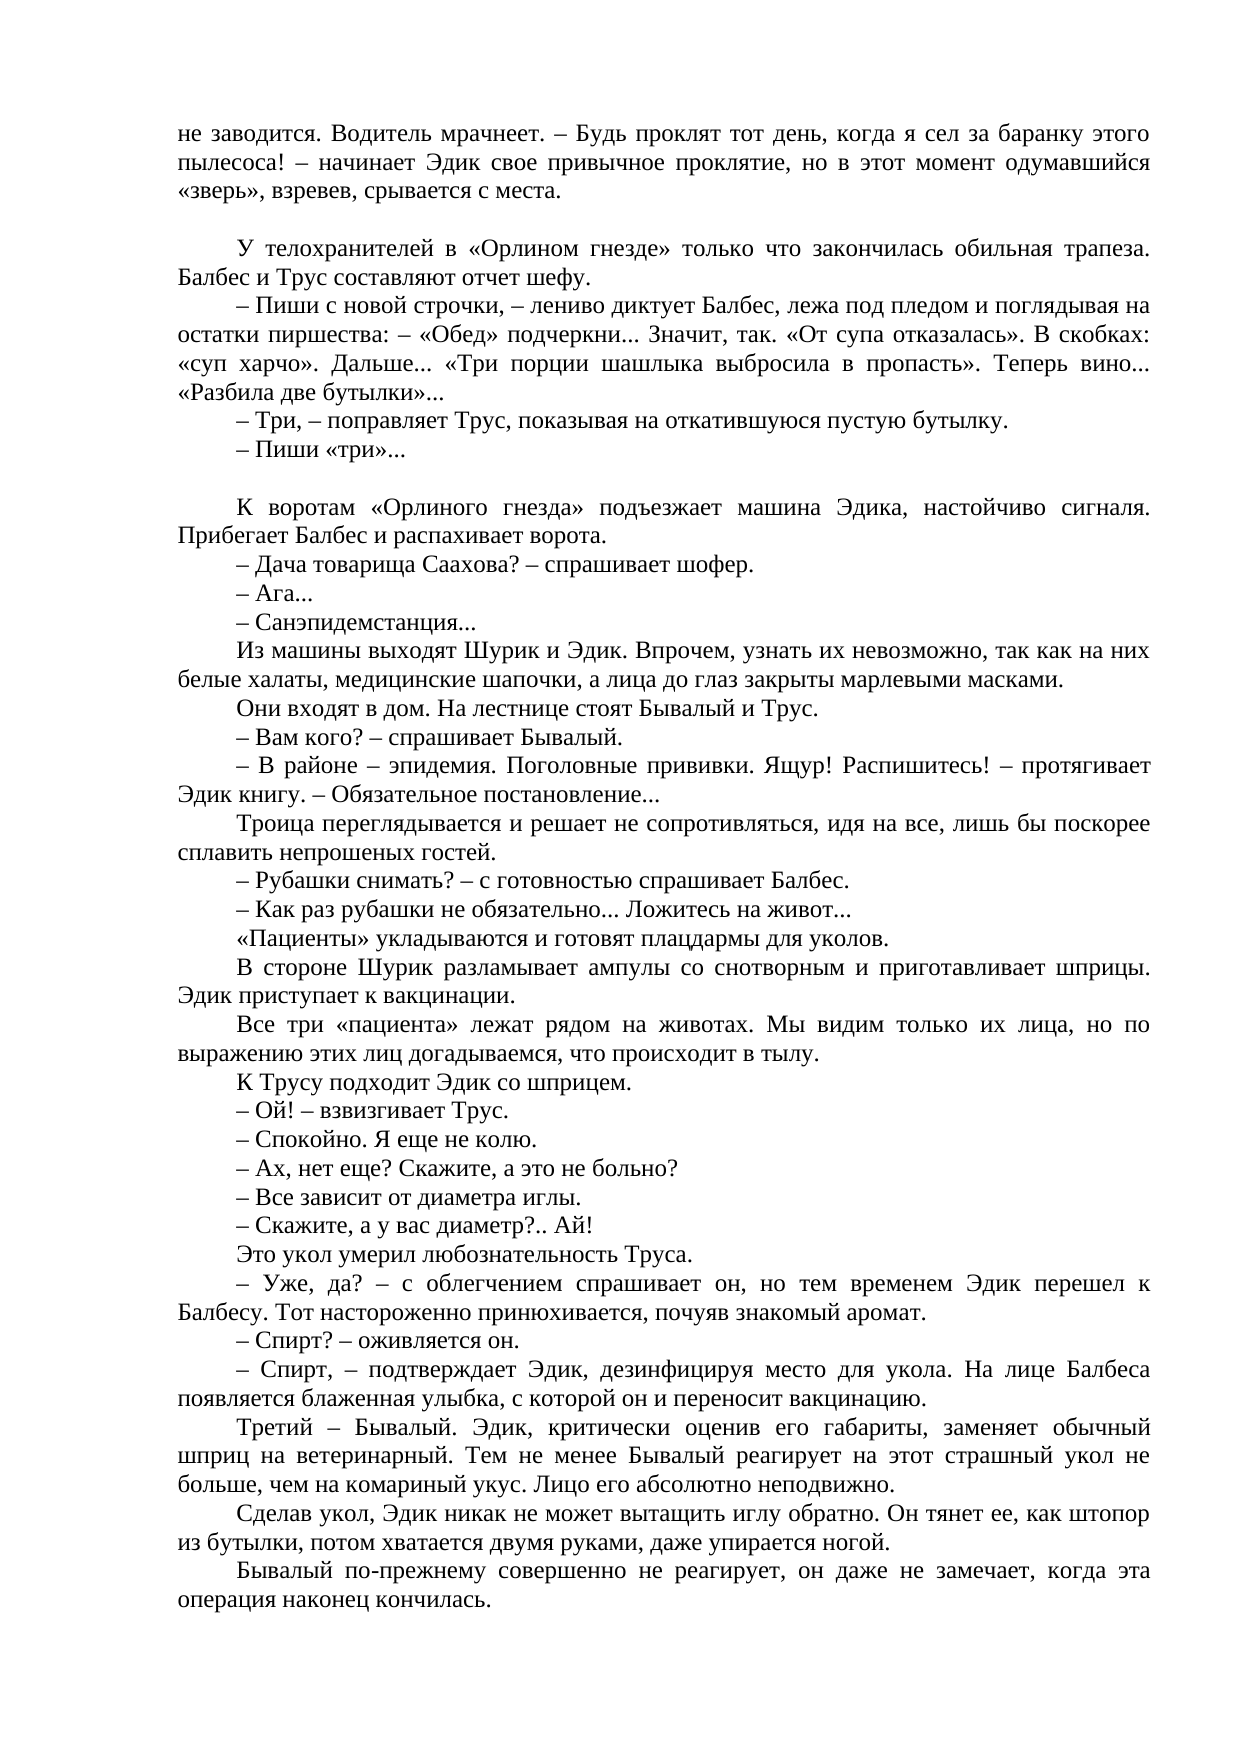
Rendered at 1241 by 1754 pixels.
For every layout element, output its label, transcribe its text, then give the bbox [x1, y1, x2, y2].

text – В районе – эпидемия. Поголовные прививки. Ящур! Распишитесь! – протягивает Эдик книгу. – Обязательное постановление... [177, 751, 1152, 808]
text К Трусу подходит Эдик со шприцем. [177, 1067, 1152, 1096]
text – Рубашки снимать? – с готовностью спрашивает Балбес. [177, 866, 1152, 894]
text К воротам «Орлиного гнезда» подъезжает машина Эдика, настойчиво сигналя. Прибегает Балбес и распахивает ворота. [177, 492, 1152, 549]
text – Ах, нет еще? Скажите, а это не больно? [177, 1153, 1152, 1182]
text – Спирт? – оживляется он. [177, 1326, 1152, 1354]
text «Пациенты» укладываются и готовят плацдармы для уколов. [177, 923, 1152, 952]
text – Как раз рубашки не обязательно... Ложитесь на живот... [177, 894, 1152, 923]
text – Скажите, а у вас диаметр?.. Ай! [177, 1211, 1152, 1239]
text Из машины выходят Шурик и Эдик. Впрочем, узнать их невозможно, так как на них белые халаты, медицинские шапочки, а лица до глаз закрыты марлевыми масками. [177, 636, 1152, 693]
text Третий – Бывалый. Эдик, критически оценив его габариты, заменяет обычный шприц на ветеринарный. Тем не менее Бывалый реагирует на этот страшный укол не больше, чем на комариный укус. Лицо его абсолютно неподвижно. [177, 1412, 1152, 1498]
text Они входят в дом. На лестнице стоят Бывалый и Трус. [177, 693, 1152, 722]
text – Спокойно. Я еще не колю. [177, 1124, 1152, 1153]
text Бывалый по-прежнему совершенно не реагирует, он даже не замечает, когда эта операция наконец кончилась. [177, 1556, 1152, 1613]
text Сделав укол, Эдик никак не может вытащить иглу обратно. Он тянет ее, как штопор из бутылки, потом хватается двумя руками, даже упирается ногой. [177, 1498, 1152, 1556]
text – Уже, да? – с облегчением спрашивает он, но тем временем Эдик перешел к Балбесу. Тот настороженно принюхивается, почуяв знакомый аромат. [177, 1268, 1152, 1326]
text Все три «пациента» лежат рядом на животах. Мы видим только их лица, но по выражению этих лиц догадываемся, что происходит в тылу. [177, 1009, 1152, 1067]
text – Спирт, – подтверждает Эдик, дезинфицируя место для укола. На лице Балбеса появляется блаженная улыбка, с которой он и переносит вакцинацию. [177, 1354, 1152, 1412]
text – Пиши «три»... [177, 434, 1152, 463]
text У телохранителей в «Орлином гнезде» только что закончилась обильная трапеза. Балбес и Трус составляют отчет шефу. [177, 233, 1152, 291]
text – Вам кого? – спрашивает Бывалый. [177, 722, 1152, 751]
text – Пиши с новой строчки, – лениво диктует Балбес, лежа под пледом и поглядывая на остатки пиршества: – «Обед» подчеркни... Значит, так. «От супа отказалась». В скобках: «суп харчо». Дальше... «Три порции шашлыка выбросила в пропасть». Теперь вино... «Разбила две бутылки»... [177, 291, 1152, 406]
text Это укол умерил любознательность Труса. [177, 1239, 1152, 1268]
text – Три, – поправляет Трус, показывая на откатившуюся пустую бутылку. [177, 406, 1152, 434]
text – Ага... [177, 578, 1152, 607]
text – Ой! – взвизгивает Трус. [177, 1096, 1152, 1124]
text Троица переглядывается и решает не сопротивляться, идя на все, лишь бы поскорее сплавить непрошеных гостей. [177, 808, 1152, 866]
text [177, 118, 1152, 204]
text – Все зависит от диаметра иглы. [177, 1182, 1152, 1211]
text – Санэпидемстанция... [177, 607, 1152, 636]
text – Дача товарища Саахова? – спрашивает шофер. [177, 549, 1152, 578]
text В стороне Шурик разламывает ампулы со снотворным и приготавливает шприцы. Эдик приступает к вакцинации. [177, 952, 1152, 1009]
